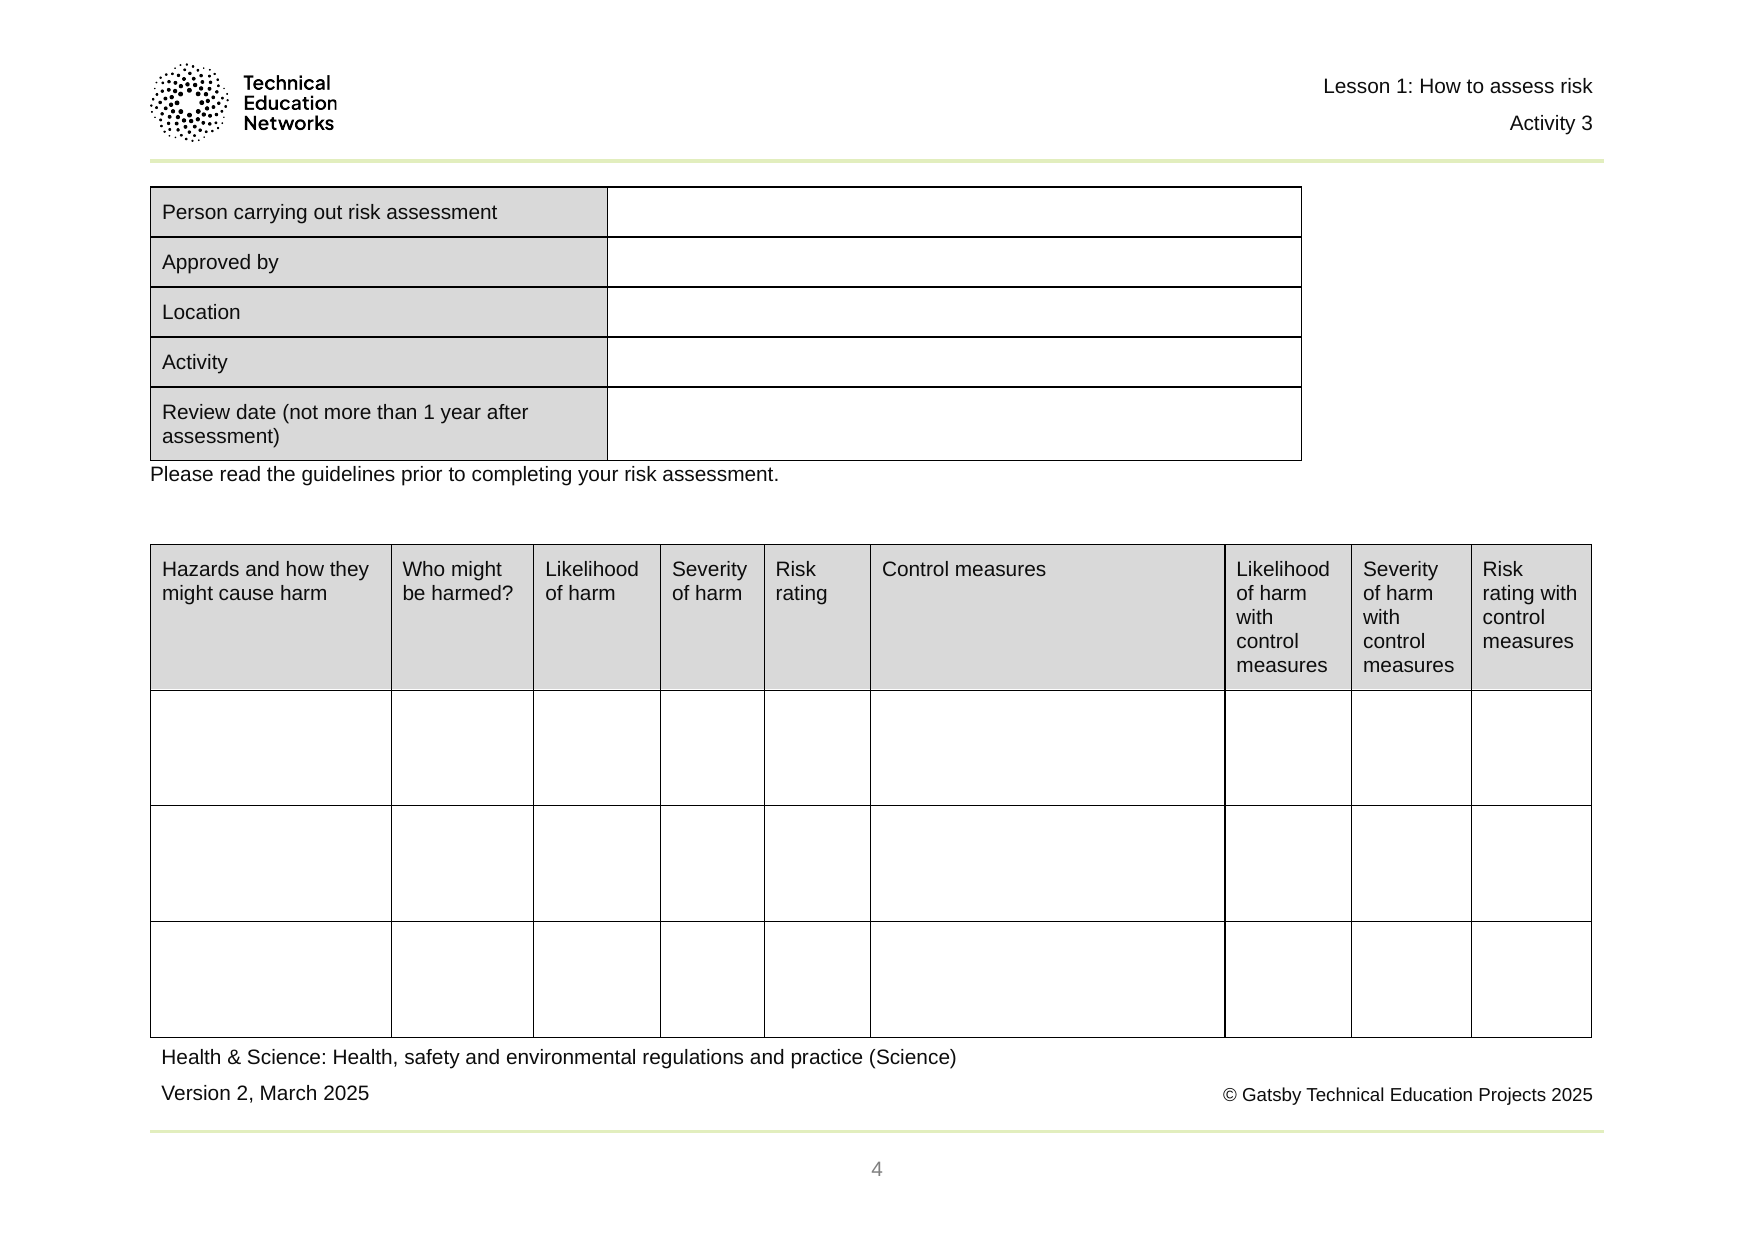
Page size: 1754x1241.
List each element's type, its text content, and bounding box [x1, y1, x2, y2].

table_cell [534, 922, 660, 1037]
table_cell [608, 288, 1301, 336]
table_cell [608, 388, 1301, 460]
table_cell [151, 806, 391, 921]
table_cell [392, 922, 533, 1037]
table_cell Activity [151, 338, 607, 386]
table_header Severity of harm [661, 545, 764, 689]
table_cell [1226, 806, 1351, 921]
table_header Likelihood of harm [534, 545, 660, 689]
table_cell [661, 806, 764, 921]
table_cell [1472, 922, 1591, 1037]
table_cell [1226, 691, 1351, 805]
table_header Who might be harmed? [392, 545, 533, 689]
table_cell [661, 922, 764, 1037]
text Please read the guidelines prior to completing your risk assessment. [150, 461, 1604, 485]
table_cell [151, 922, 391, 1037]
table_cell [871, 922, 1224, 1037]
table_cell Review date (not more than 1 year after assessment) [151, 388, 607, 460]
table_header Risk rating with control measures [1472, 545, 1591, 689]
table_cell [661, 691, 764, 805]
table_header Hazards and how they might cause harm [151, 545, 391, 689]
table_cell [534, 691, 660, 805]
table_cell [608, 238, 1301, 286]
table_cell [1352, 691, 1471, 805]
table_cell [765, 806, 870, 921]
table_cell [392, 806, 533, 921]
table_cell [1226, 922, 1351, 1037]
table_header Severity of harm with control measures [1352, 545, 1471, 689]
table_cell [1352, 922, 1471, 1037]
table_header Control measures [871, 545, 1224, 689]
picture [150, 63, 337, 142]
table_cell Approved by [151, 238, 607, 286]
table_cell [608, 338, 1301, 386]
table_cell [871, 691, 1224, 805]
table_header Risk rating [765, 545, 870, 689]
table_cell [871, 806, 1224, 921]
table_cell [1472, 806, 1591, 921]
table_cell Location [151, 288, 607, 336]
table_cell [765, 922, 870, 1037]
table_header Likelihood of harm with control measures [1226, 545, 1351, 689]
table_header [608, 188, 1301, 236]
table_cell [534, 806, 660, 921]
table_header Person carrying out risk assessment [151, 188, 607, 236]
table_cell [1472, 691, 1591, 805]
table_cell [1352, 806, 1471, 921]
table_cell [392, 691, 533, 805]
table_cell [151, 691, 391, 805]
table_cell [765, 691, 870, 805]
